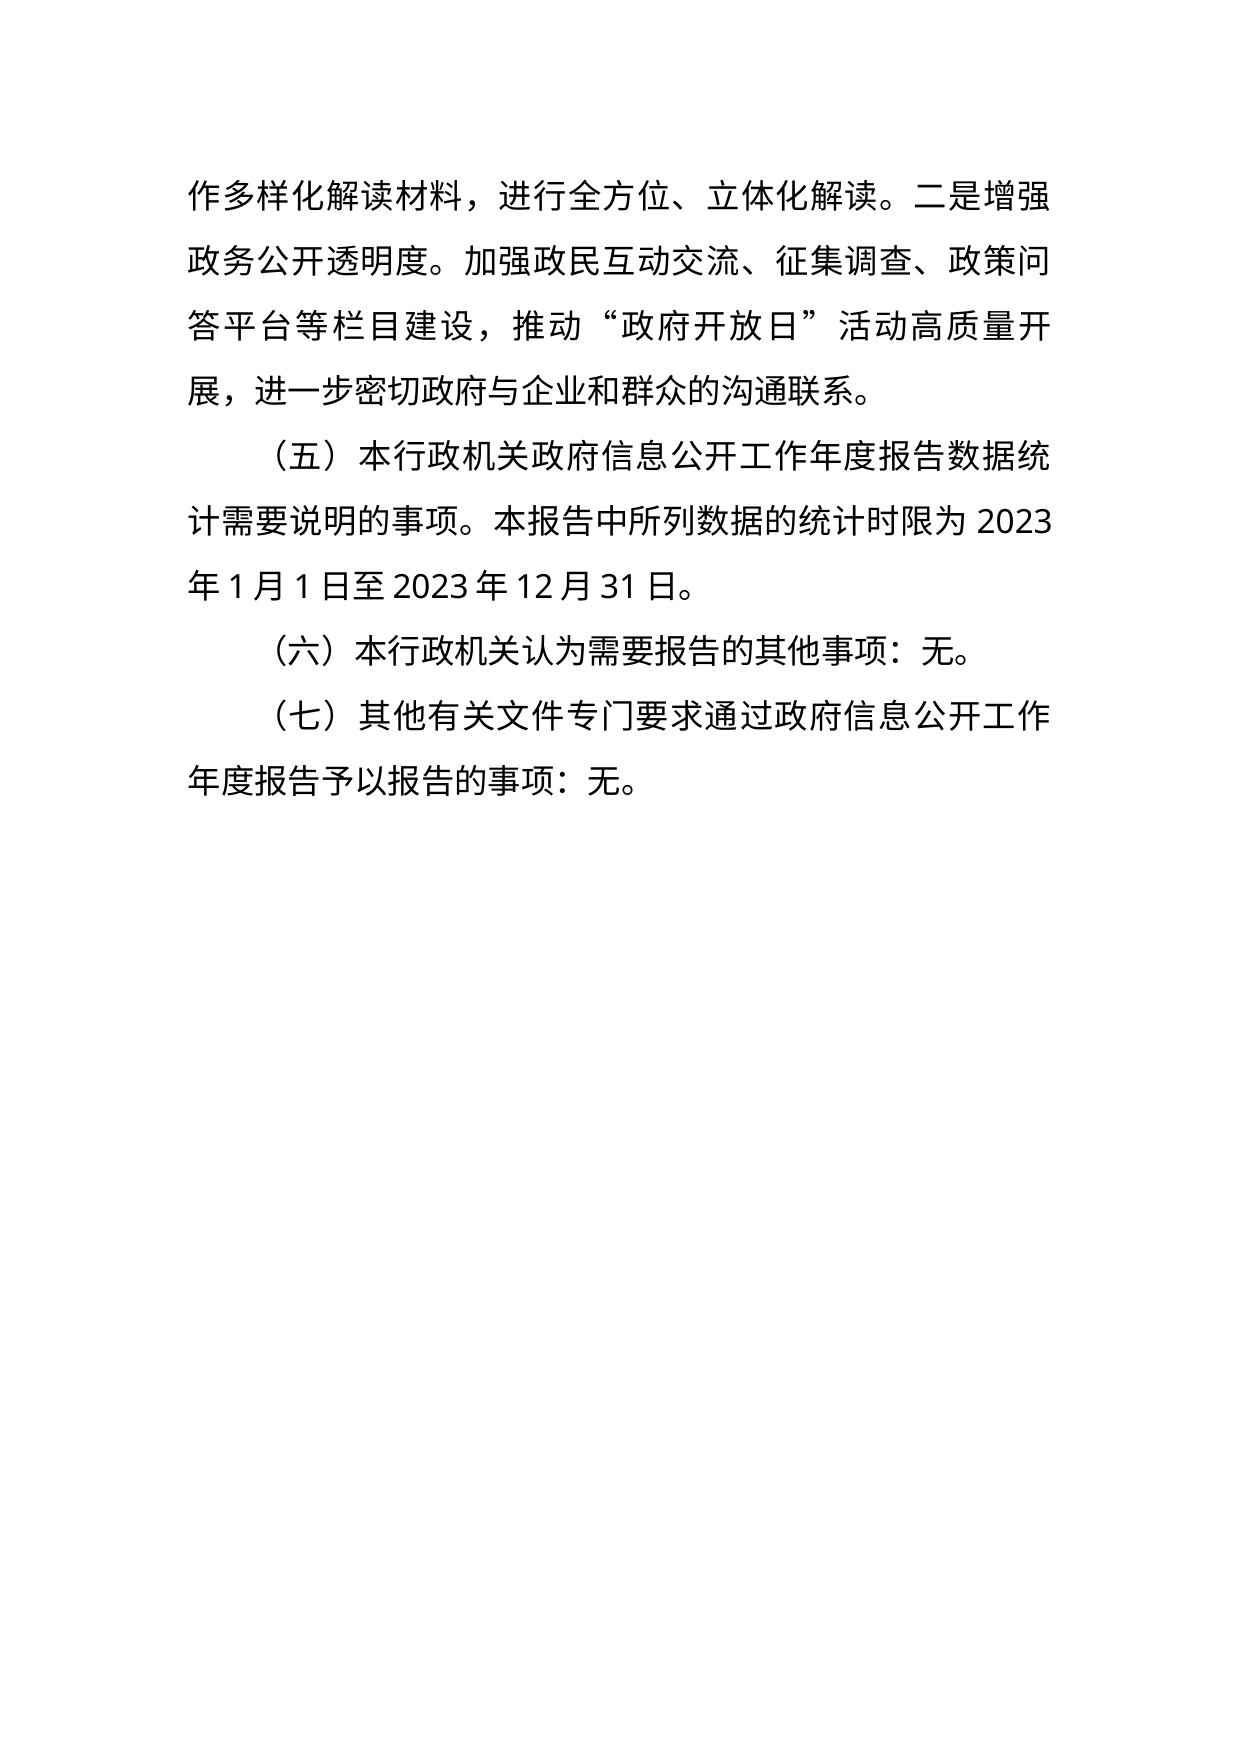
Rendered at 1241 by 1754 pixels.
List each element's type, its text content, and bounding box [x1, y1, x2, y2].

text （七）其他有关文件专门要求通过政府信息公开工作年度报告予以报告的事项：无。 [187, 682, 1053, 812]
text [187, 162, 1053, 422]
text （五）本行政机关政府信息公开工作年度报告数据统计需要说明的事项。本报告中所列数据的统计时限为2023年1月1日至2023年12月31日。 [187, 422, 1053, 617]
text （六）本行政机关认为需要报告的其他事项：无。 [187, 617, 1053, 682]
